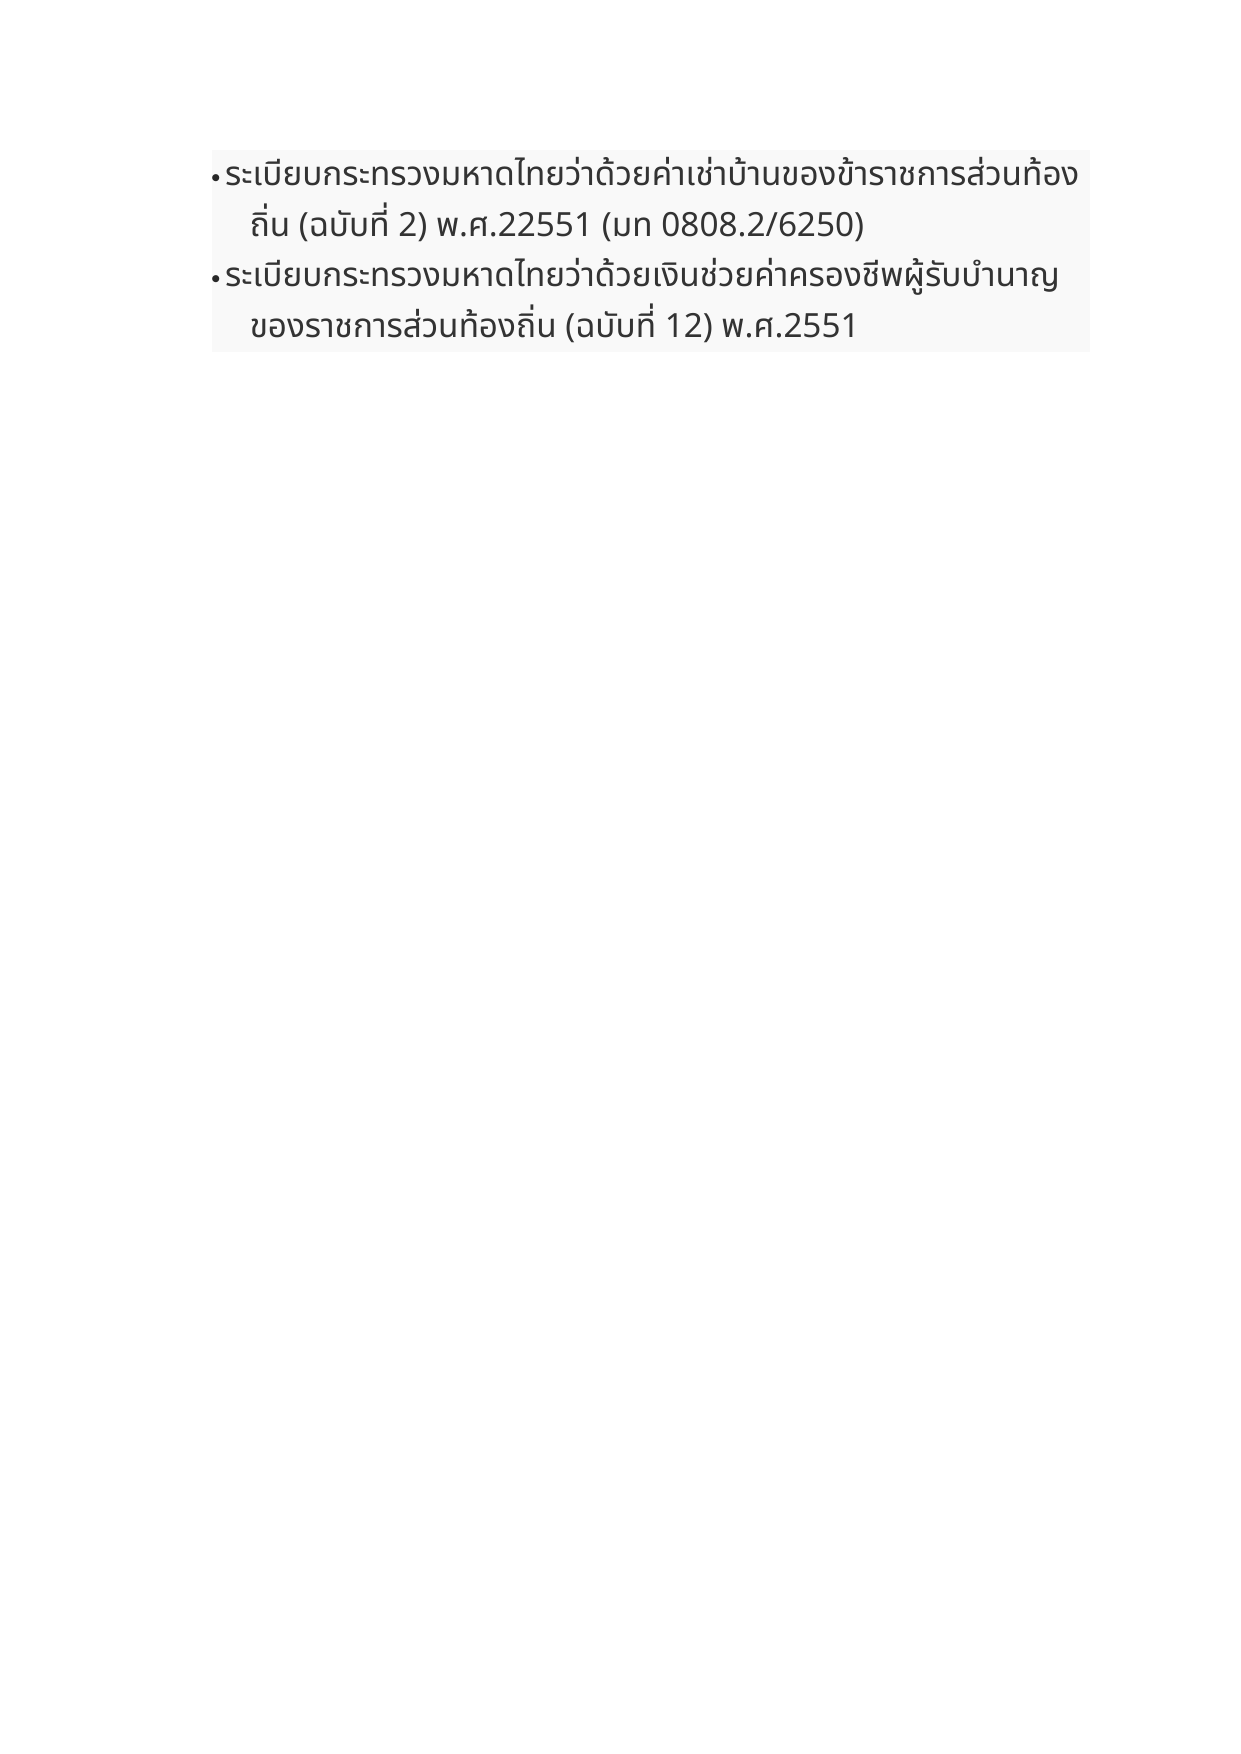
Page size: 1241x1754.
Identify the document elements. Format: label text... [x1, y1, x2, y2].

list ระเบียบกระทรวงมหาดไทยว่าด้วยค่าเช่าบ้านของข้าราชการส่วนท้องถิ่น (ฉบับที่ 2) พ.ศ.22551 (มท 0808.2/6250) [212, 150, 1090, 251]
list ระเบียบกระทรวงมหาดไทยว่าด้วยเงินช่วยค่าครองชีพผู้รับบำนาญของราชการส่วนท้องถิ่น (ฉบับที่ 12) พ.ศ.2551 [212, 251, 1090, 352]
